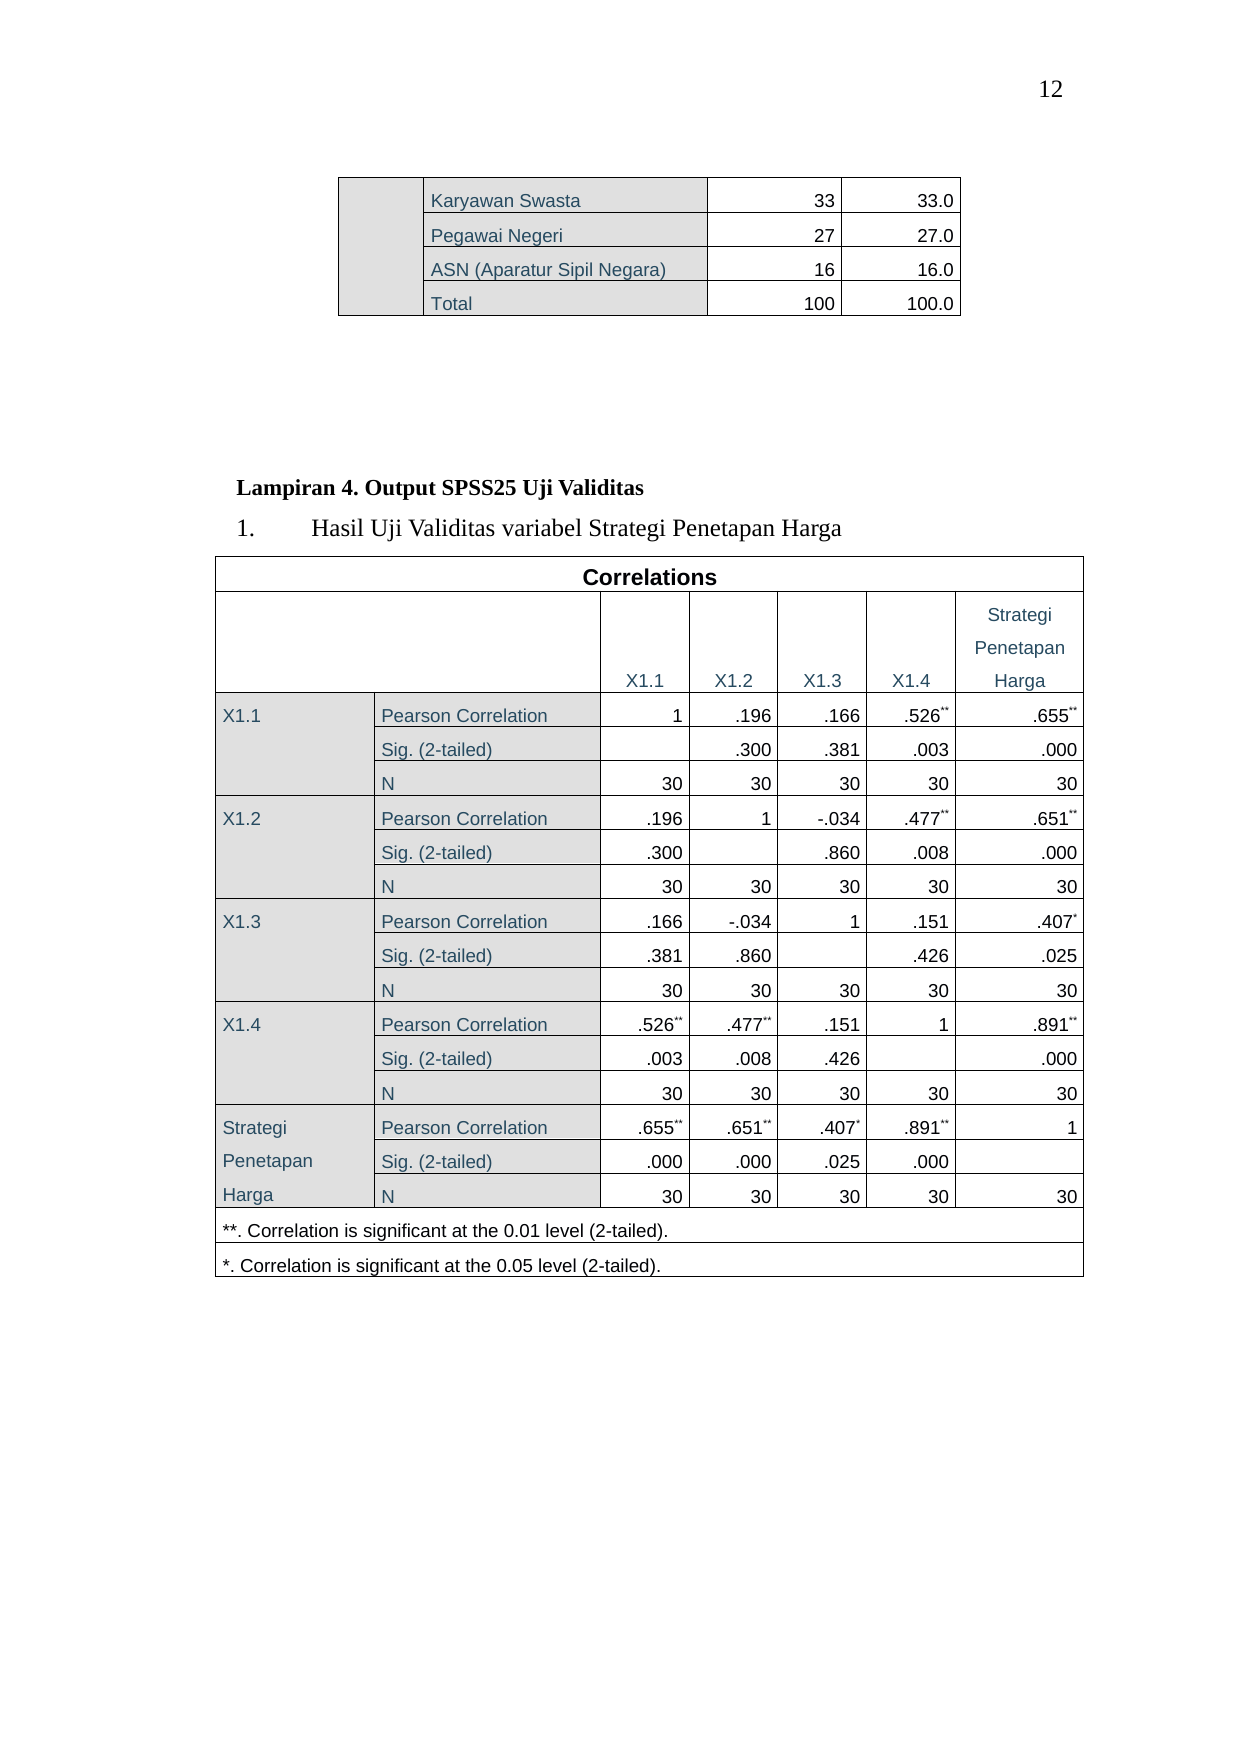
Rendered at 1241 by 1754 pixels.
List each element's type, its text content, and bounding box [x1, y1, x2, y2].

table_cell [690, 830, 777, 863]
text Lampiran 4. Output SPSS25 Uji Validitas [236, 474, 1063, 500]
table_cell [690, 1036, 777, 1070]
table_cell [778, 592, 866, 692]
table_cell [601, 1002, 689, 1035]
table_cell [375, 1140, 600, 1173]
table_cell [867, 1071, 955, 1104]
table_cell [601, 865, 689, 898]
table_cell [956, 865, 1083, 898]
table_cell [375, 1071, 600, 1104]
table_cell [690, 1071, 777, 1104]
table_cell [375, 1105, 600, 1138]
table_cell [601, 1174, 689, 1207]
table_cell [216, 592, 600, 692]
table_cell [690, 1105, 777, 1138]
list Hasil Uji Validitas variabel Strategi Penetapan Harga [236, 513, 1063, 542]
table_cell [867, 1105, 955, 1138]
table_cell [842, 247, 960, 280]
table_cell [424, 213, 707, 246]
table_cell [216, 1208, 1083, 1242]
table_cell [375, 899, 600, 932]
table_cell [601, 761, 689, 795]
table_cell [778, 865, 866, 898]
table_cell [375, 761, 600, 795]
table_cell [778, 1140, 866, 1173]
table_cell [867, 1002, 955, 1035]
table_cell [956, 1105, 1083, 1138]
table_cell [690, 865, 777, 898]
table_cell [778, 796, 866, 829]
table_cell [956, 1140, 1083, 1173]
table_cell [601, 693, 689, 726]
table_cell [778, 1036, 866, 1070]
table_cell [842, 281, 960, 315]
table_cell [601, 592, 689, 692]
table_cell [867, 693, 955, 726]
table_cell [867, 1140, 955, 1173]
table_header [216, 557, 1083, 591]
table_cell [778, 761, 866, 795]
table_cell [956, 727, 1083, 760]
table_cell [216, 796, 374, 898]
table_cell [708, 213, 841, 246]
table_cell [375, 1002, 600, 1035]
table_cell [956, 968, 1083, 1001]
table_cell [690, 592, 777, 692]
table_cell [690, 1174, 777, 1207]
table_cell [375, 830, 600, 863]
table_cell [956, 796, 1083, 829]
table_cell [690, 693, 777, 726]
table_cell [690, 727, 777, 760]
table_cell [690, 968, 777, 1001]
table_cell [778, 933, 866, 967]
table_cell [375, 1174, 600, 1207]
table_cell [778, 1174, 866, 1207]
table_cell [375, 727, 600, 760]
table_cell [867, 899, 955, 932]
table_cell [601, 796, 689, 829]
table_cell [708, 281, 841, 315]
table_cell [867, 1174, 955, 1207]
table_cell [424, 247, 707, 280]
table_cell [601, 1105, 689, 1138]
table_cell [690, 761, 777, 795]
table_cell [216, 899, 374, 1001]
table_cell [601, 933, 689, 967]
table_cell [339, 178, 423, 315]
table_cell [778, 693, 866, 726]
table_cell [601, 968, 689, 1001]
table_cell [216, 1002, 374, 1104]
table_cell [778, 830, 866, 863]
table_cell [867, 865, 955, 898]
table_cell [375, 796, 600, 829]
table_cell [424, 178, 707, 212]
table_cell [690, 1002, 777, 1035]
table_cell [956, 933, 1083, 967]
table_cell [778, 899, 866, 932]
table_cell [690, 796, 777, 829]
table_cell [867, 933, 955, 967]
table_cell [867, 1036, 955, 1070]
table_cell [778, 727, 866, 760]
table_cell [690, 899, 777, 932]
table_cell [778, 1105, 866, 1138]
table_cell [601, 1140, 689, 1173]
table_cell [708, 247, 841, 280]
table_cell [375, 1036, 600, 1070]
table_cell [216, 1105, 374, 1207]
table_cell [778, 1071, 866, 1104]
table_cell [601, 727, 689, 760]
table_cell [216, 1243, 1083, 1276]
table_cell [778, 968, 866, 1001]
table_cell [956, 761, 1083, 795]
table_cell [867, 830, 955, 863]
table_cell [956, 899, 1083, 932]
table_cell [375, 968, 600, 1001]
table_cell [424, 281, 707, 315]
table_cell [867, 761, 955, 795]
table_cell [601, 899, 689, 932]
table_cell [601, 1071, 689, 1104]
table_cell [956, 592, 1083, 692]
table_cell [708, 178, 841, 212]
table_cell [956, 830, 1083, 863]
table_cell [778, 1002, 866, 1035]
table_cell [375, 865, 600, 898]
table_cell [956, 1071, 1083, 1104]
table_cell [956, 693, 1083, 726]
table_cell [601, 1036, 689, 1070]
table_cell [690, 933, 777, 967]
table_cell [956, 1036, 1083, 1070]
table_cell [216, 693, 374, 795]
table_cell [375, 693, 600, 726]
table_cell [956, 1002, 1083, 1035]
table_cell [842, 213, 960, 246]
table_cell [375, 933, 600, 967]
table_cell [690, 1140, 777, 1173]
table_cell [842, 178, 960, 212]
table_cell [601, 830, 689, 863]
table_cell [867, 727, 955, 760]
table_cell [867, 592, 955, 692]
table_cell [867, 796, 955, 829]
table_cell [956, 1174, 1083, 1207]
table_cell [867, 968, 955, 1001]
